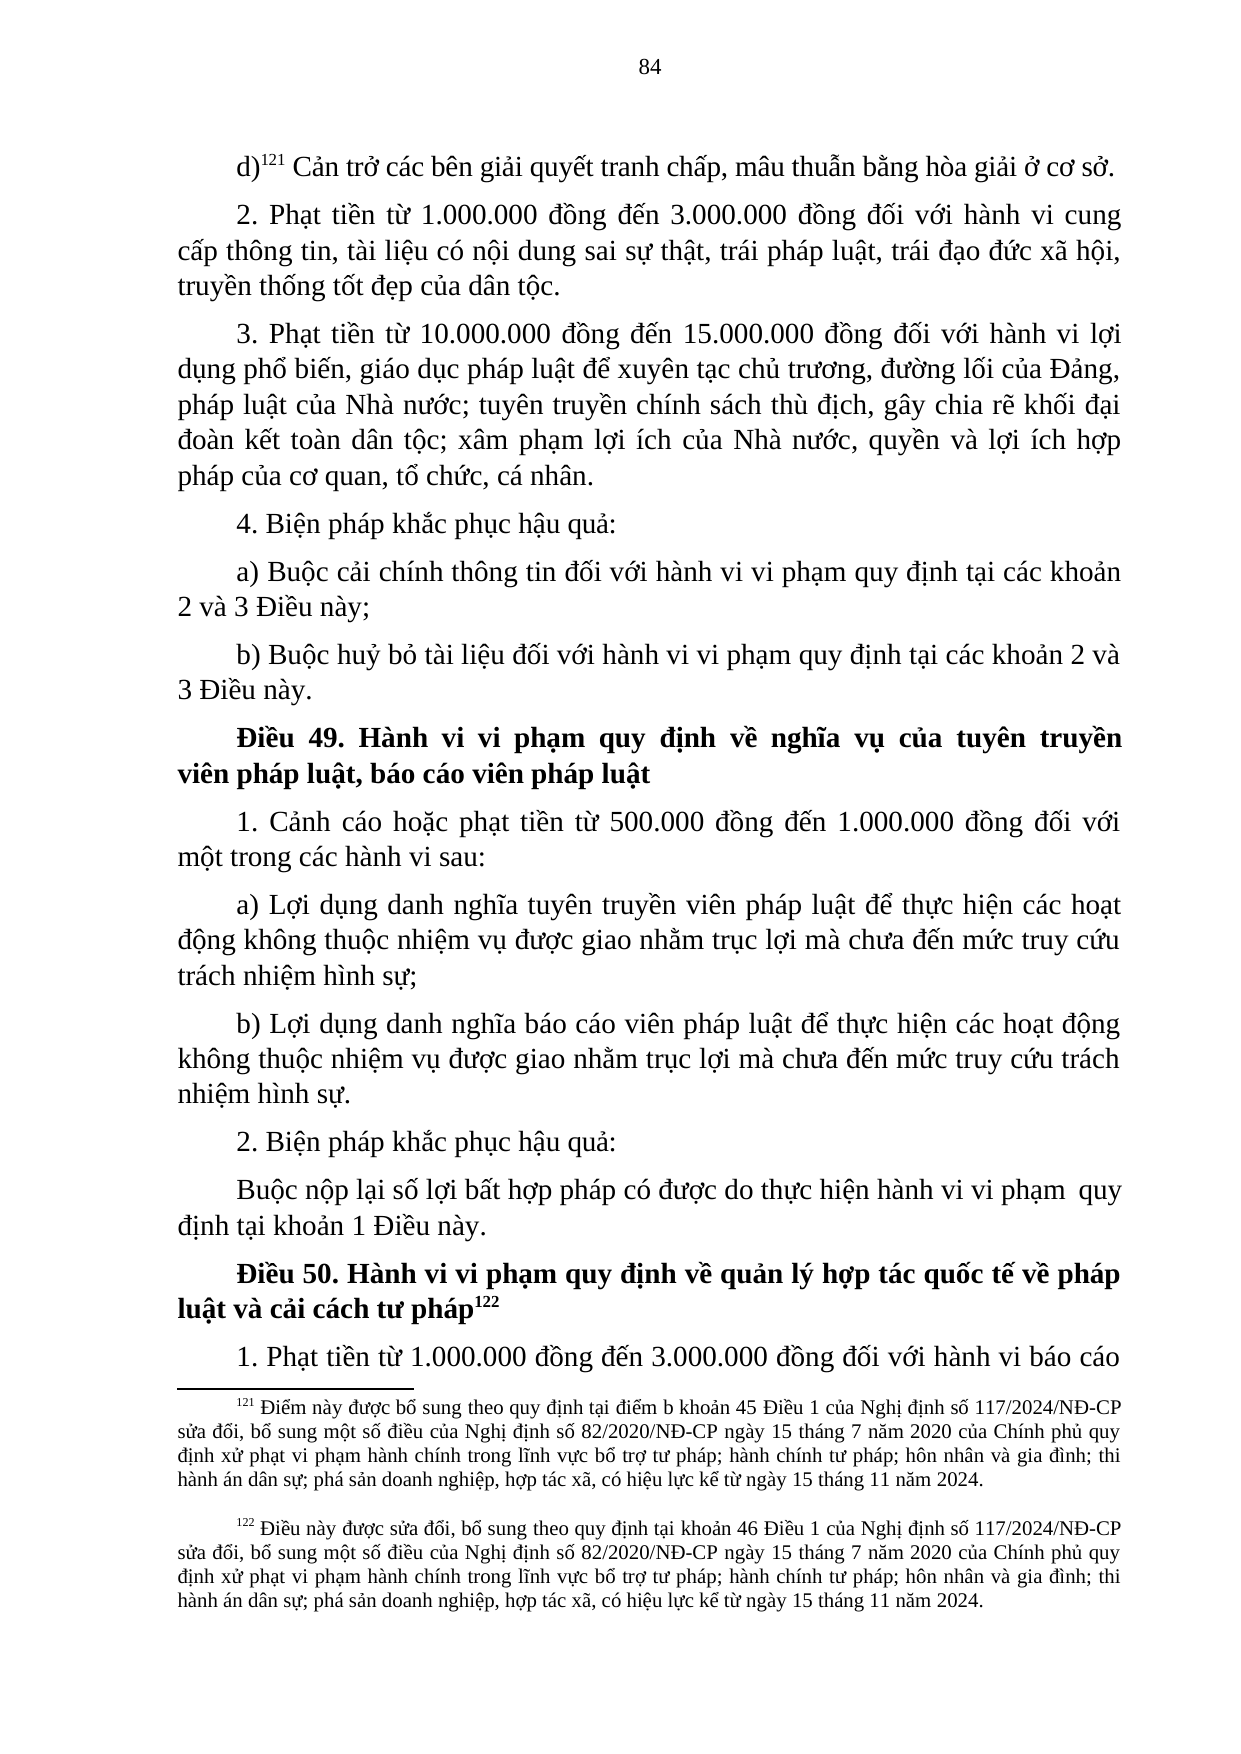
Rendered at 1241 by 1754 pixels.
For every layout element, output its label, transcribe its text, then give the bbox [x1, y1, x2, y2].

list 1. Cảnh cáo hoặc phạt tiền từ 500.000 đồng đến 1.000.000 đồng đối với một trong các hành vi sau: [177, 802, 1122, 873]
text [177, 1337, 1122, 1373]
list 4. Biện pháp khắc phục hậu quả: [177, 504, 1122, 539]
subtitle Điều 49. Hành vi vi phạm quy định về nghĩa vụ của tuyên truyền viên pháp luật, báo cáo viên pháp luật [177, 718, 1122, 789]
text d) Cản trở các bên giải quyết tranh chấp, mâu thuẫn bằng hòa giải ở cơ sở. [177, 148, 1122, 183]
text Buộc nộp lại số lợi bất hợp pháp có được do thực hiện hành vi vi phạm quy định tại khoản 1 Điều này. [177, 1171, 1122, 1241]
list b) Buộc huỷ bỏ tài liệu đối với hành vi vi phạm quy định tại các khoản 2 và 3 Điều này. [177, 635, 1122, 706]
list 2. Phạt tiền từ 1.000.000 đồng đến 3.000.000 đồng đối với hành vi cung cấp thông tin, tài liệu có nội dung sai sự thật, trái pháp luật, trái đạo đức xã hội, truyền thống tốt đẹp của dân tộc. [177, 196, 1122, 302]
text Điều 50. Hành vi vi phạm quy định về quản lý hợp tác quốc tế về pháp luật và cải cách tư pháp [177, 1254, 1122, 1325]
list 2. Biện pháp khắc phục hậu quả: [177, 1123, 1122, 1158]
list 3. Phạt tiền từ 10.000.000 đồng đến 15.000.000 đồng đối với hành vi lợi dụng phổ biến, giáo dục pháp luật để xuyên tạc chủ trương, đường lối của Đảng, pháp luật của Nhà nước; tuyên truyền chính sách thù địch, gây chia rẽ khối đại đoàn kết toàn dân tộc; xâm phạm lợi ích của Nhà nước, quyền và lợi ích hợp pháp của cơ quan, tổ chức, cá nhân. [177, 314, 1122, 491]
list b) Lợi dụng danh nghĩa báo cáo viên pháp luật để thực hiện các hoạt động không thuộc nhiệm vụ được giao nhằm trục lợi mà chưa đến mức truy cứu trách nhiệm hình sự. [177, 1004, 1122, 1110]
list a) Buộc cải chính thông tin đối với hành vi vi phạm quy định tại các khoản 2 và 3 Điều này; [177, 552, 1122, 623]
list a) Lợi dụng danh nghĩa tuyên truyền viên pháp luật để thực hiện các hoạt động không thuộc nhiệm vụ được giao nhằm trục lợi mà chưa đến mức truy cứu trách nhiệm hình sự; [177, 885, 1122, 991]
